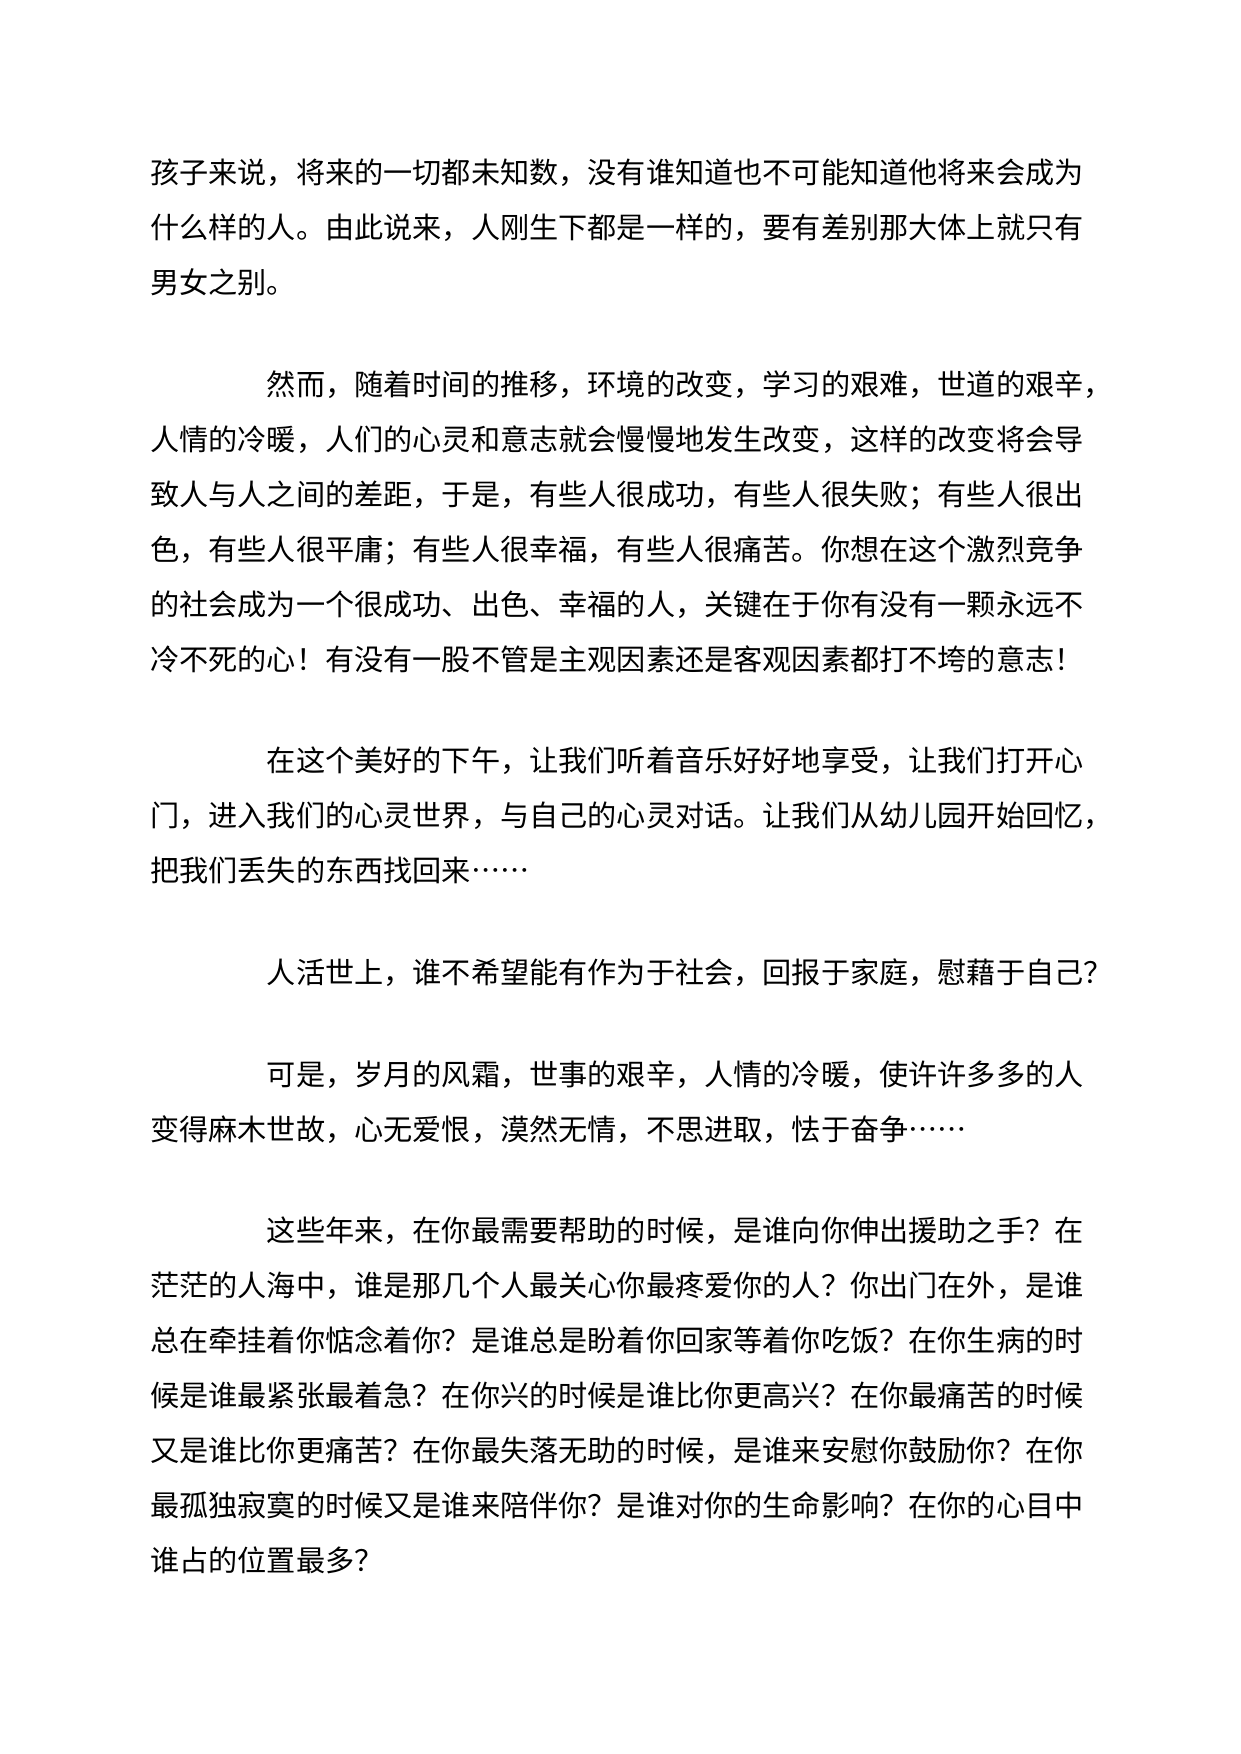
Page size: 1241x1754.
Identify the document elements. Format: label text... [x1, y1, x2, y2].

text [150, 150, 1090, 302]
text 在这个美好的下午，让我们听着音乐好好地享受，让我们打开心门，进入我们的心灵世界，与自己的心灵对话。让我们从幼儿园开始回忆，把我们丢失的东西找回来…… [150, 738, 1090, 890]
text 然而，随着时间的推移，环境的改变，学习的艰难，世道的艰辛，人情的冷暖，人们的心灵和意志就会慢慢地发生改变，这样的改变将会导致人与人之间的差距，于是，有些人很成功，有些人很失败；有些人很出色，有些人很平庸；有些人很幸福，有些人很痛苦。你想在这个激烈竞争的社会成为一个很成功、出色、幸福的人，关键在于你有没有一颗永远不冷不死的心！有没有一股不管是主观因素还是客观因素都打不垮的意志！ [150, 362, 1090, 678]
text 这些年来，在你最需要帮助的时候，是谁向你伸出援助之手？在茫茫的人海中，谁是那几个人最关心你最疼爱你的人？你出门在外，是谁总在牵挂着你惦念着你？是谁总是盼着你回家等着你吃饭？在你生病的时候是谁最紧张最着急？在你兴的时候是谁比你更高兴？在你最痛苦的时候又是谁比你更痛苦？在你最失落无助的时候，是谁来安慰你鼓励你？在你最孤独寂寞的时候又是谁来陪伴你？是谁对你的生命影响？在你的心目中谁占的位置最多？ [150, 1208, 1090, 1579]
text 可是，岁月的风霜，世事的艰辛，人情的冷暖，使许许多多的人变得麻木世故，心无爱恨，漠然无情，不思进取，怯于奋争…… [150, 1051, 1090, 1148]
text 人活世上，谁不希望能有作为于社会，回报于家庭，慰藉于自己？ [150, 949, 1090, 992]
